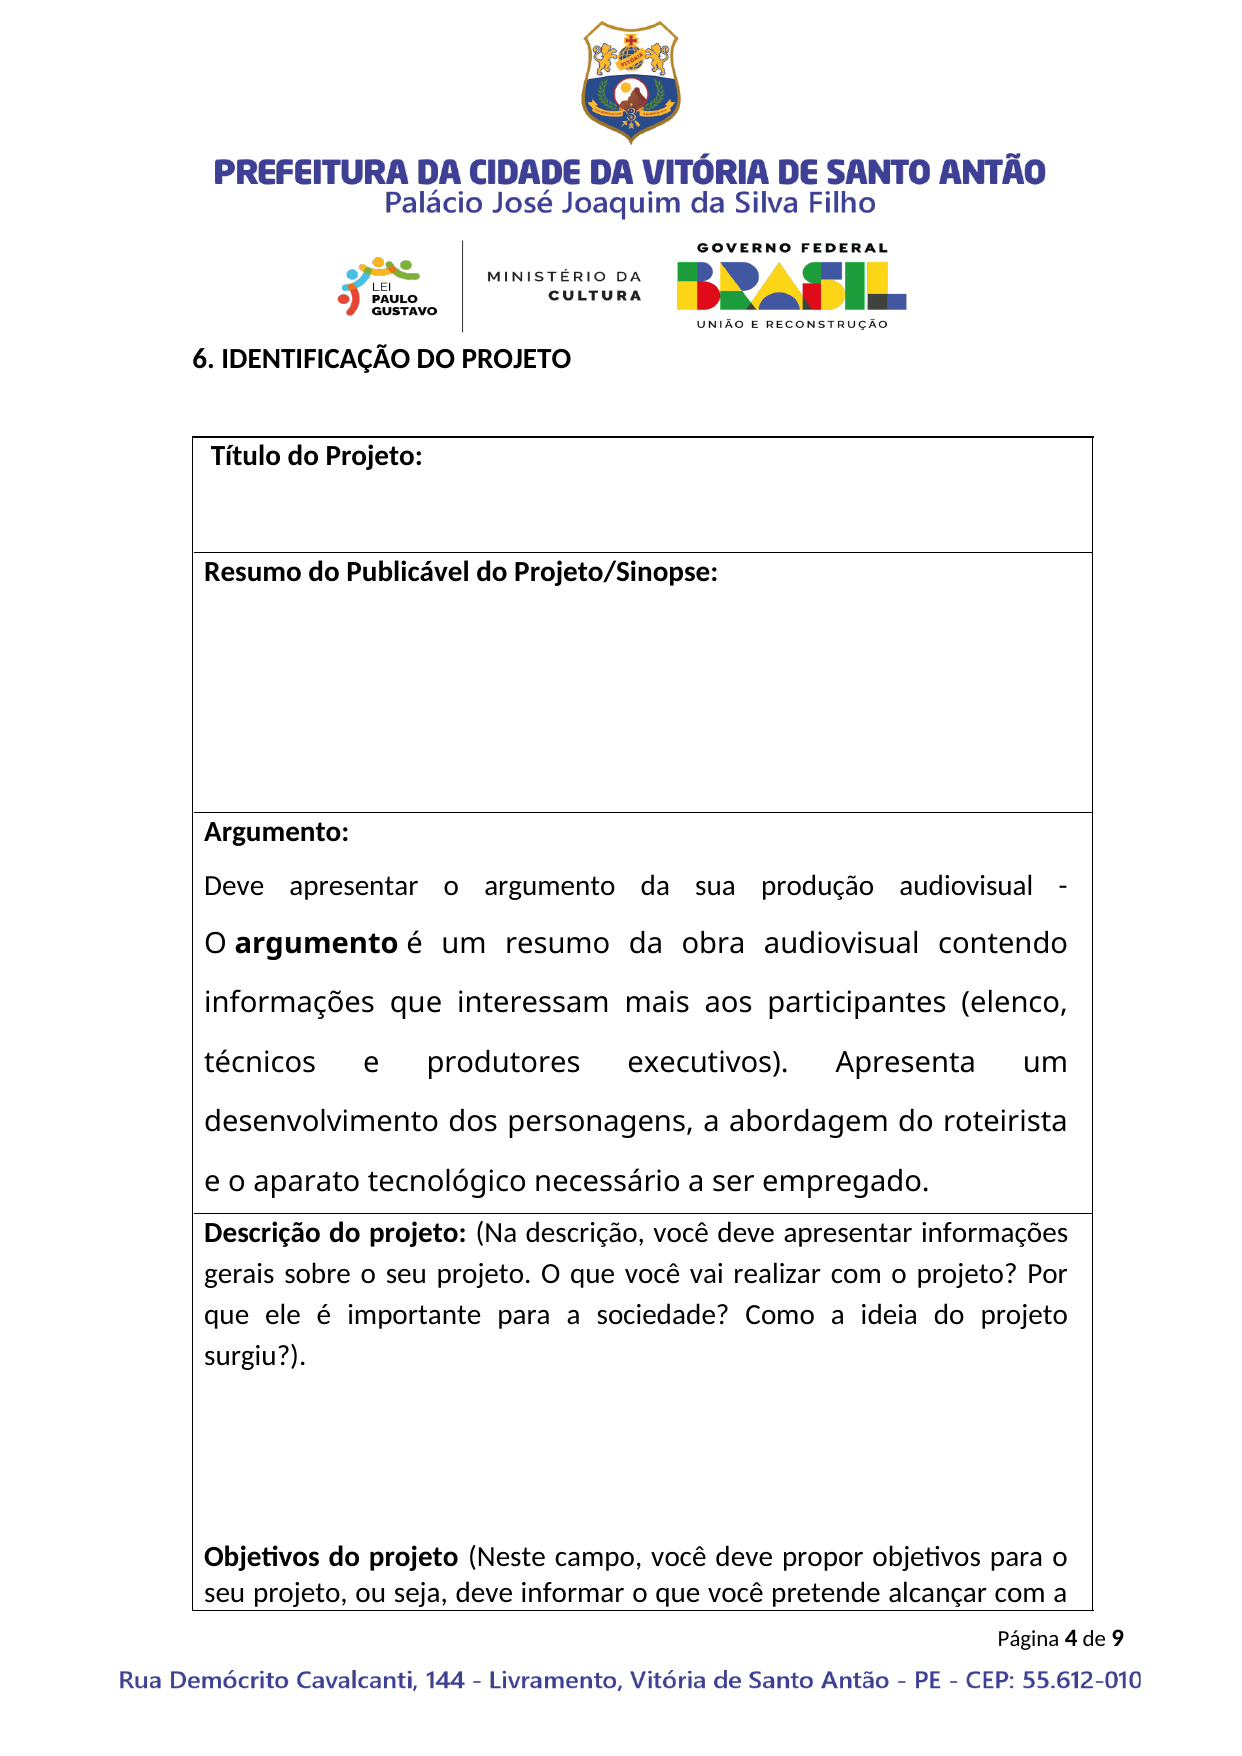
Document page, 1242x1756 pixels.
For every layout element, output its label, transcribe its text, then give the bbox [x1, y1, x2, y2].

table_header Título do Projeto: [193, 438, 1092, 552]
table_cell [193, 1214, 1092, 1609]
text 6. IDENTIFICAÇÃO DO PROJETO [192, 340, 1111, 375]
table_cell Resumo do Publicável do Projeto/Sinopse: [193, 553, 1092, 812]
table_cell Argumento: Deve apresentar o argumento da sua produção audiovisual - O argumento é um resumo da obra audiovisual contendo informações que interessam mais aos participantes (elenco, técnicos e produtores executivos). Apresenta um desenvolvimento dos personagens, a abordagem do roteirista e o aparato tecnológico necessário a ser empregado. [193, 813, 1092, 1213]
picture [120, 21, 1141, 1691]
